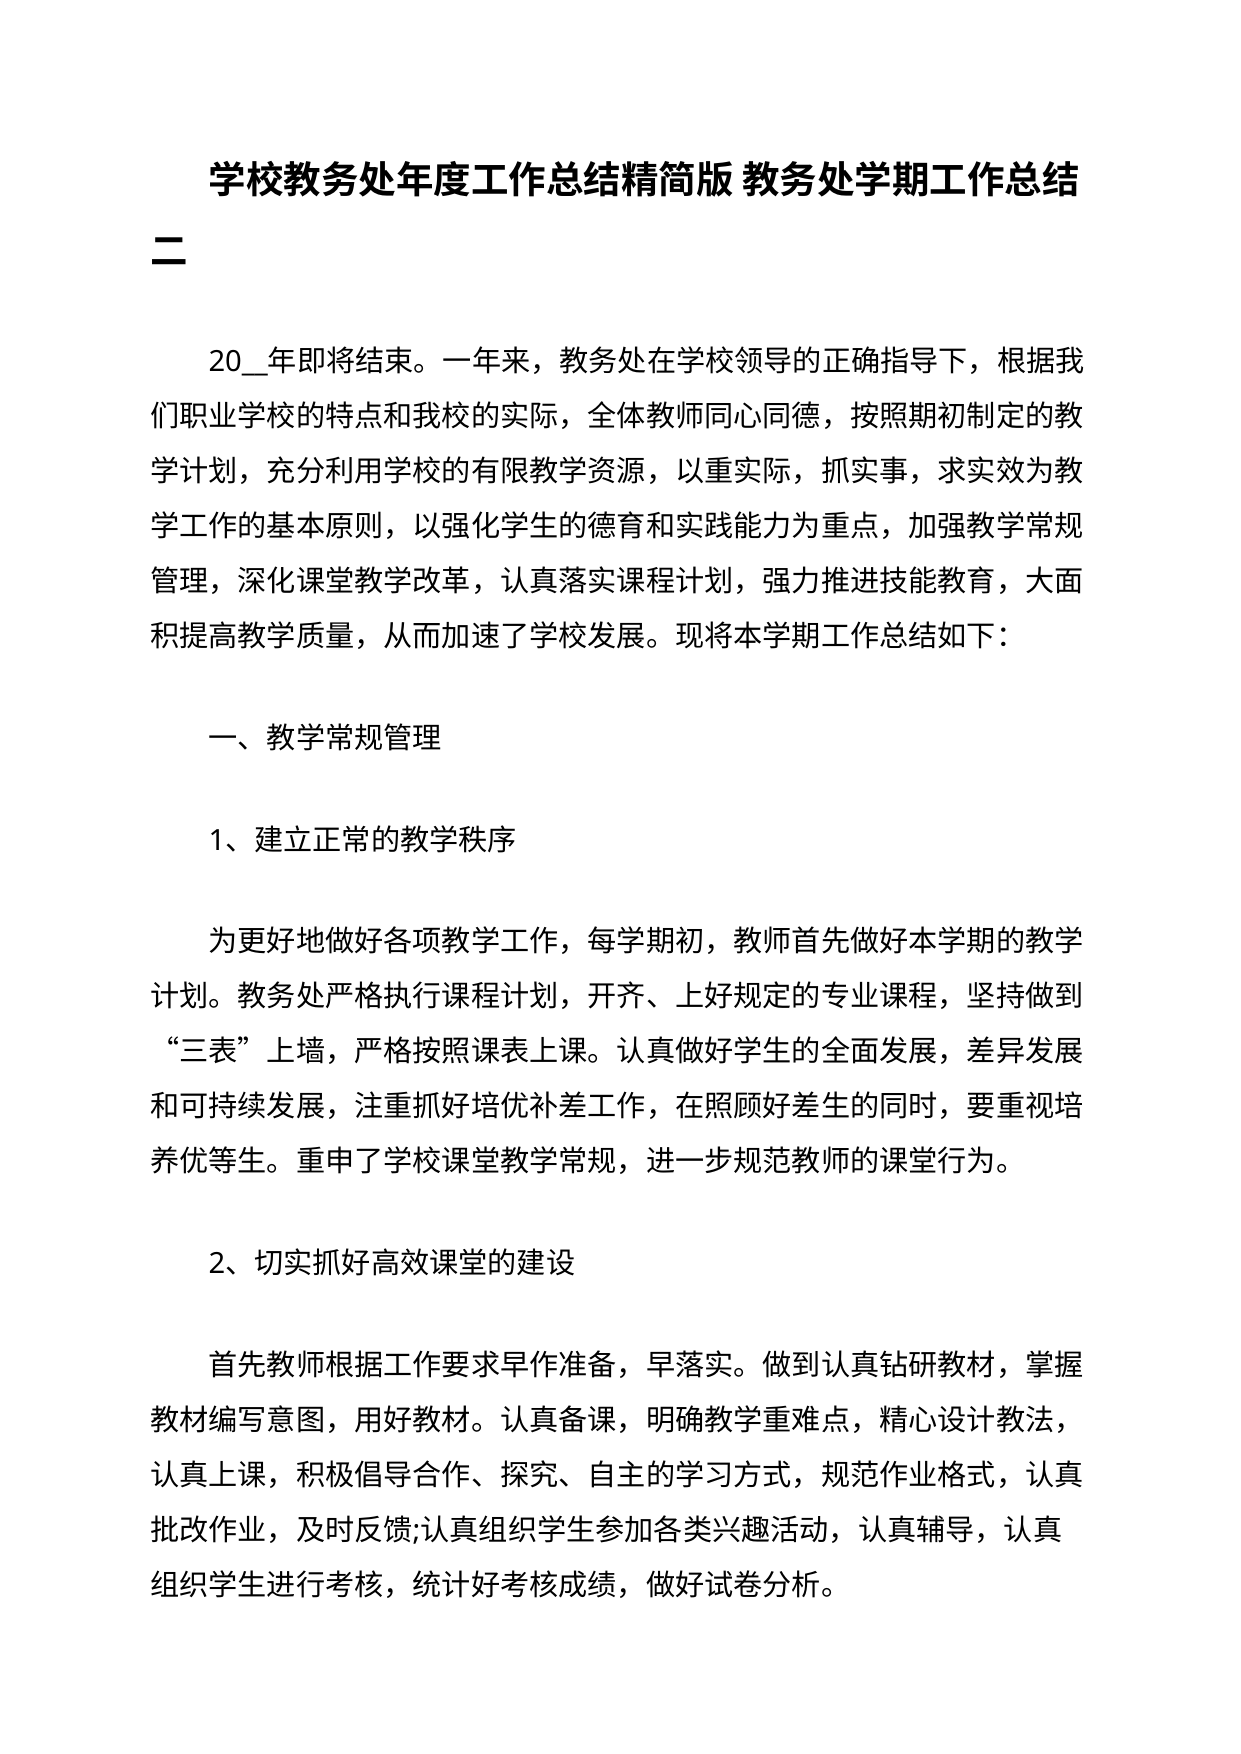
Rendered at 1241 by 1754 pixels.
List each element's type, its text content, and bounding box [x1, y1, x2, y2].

text 20__年即将结束。一年来，教务处在学校领导的正确指导下，根据我们职业学校的特点和我校的实际，全体教师同心同德，按照期初制定的教学计划，充分利用学校的有限教学资源，以重实际，抓实事，求实效为教学工作的基本原则，以强化学生的德育和实践能力为重点，加强教学常规管理，深化课堂教学改革，认真落实课程计划，强力推进技能教育，大面积提高教学质量，从而加速了学校发展。现将本学期工作总结如下： [150, 338, 1090, 655]
text 一、教学常规管理 [150, 714, 1090, 757]
text 首先教师根据工作要求早作准备，早落实。做到认真钻研教材，掌握教材编写意图，用好教材。认真备课，明确教学重难点，精心设计教法，认真上课，积极倡导合作、探究、自主的学习方式，规范作业格式，认真批改作业，及时反馈;认真组织学生参加各类兴趣活动，认真辅导，认真组织学生进行考核，统计好考核成绩，做好试卷分析。 [150, 1341, 1090, 1603]
text 1、建立正常的教学秩序 [150, 816, 1090, 858]
text 2、切实抓好高效课堂的建设 [150, 1239, 1090, 1282]
text 为更好地做好各项教学工作，每学期初，教师首先做好本学期的教学计划。教务处严格执行课程计划，开齐、上好规定的专业课程，坚持做到“三表”上墙，严格按照课表上课。认真做好学生的全面发展，差异发展和可持续发展，注重抓好培优补差工作，在照顾好差生的同时，要重视培养优等生。重申了学校课堂教学常规，进一步规范教师的课堂行为。 [150, 918, 1090, 1180]
text 学校教务处年度工作总结精简版 教务处学期工作总结二 [150, 150, 1090, 275]
